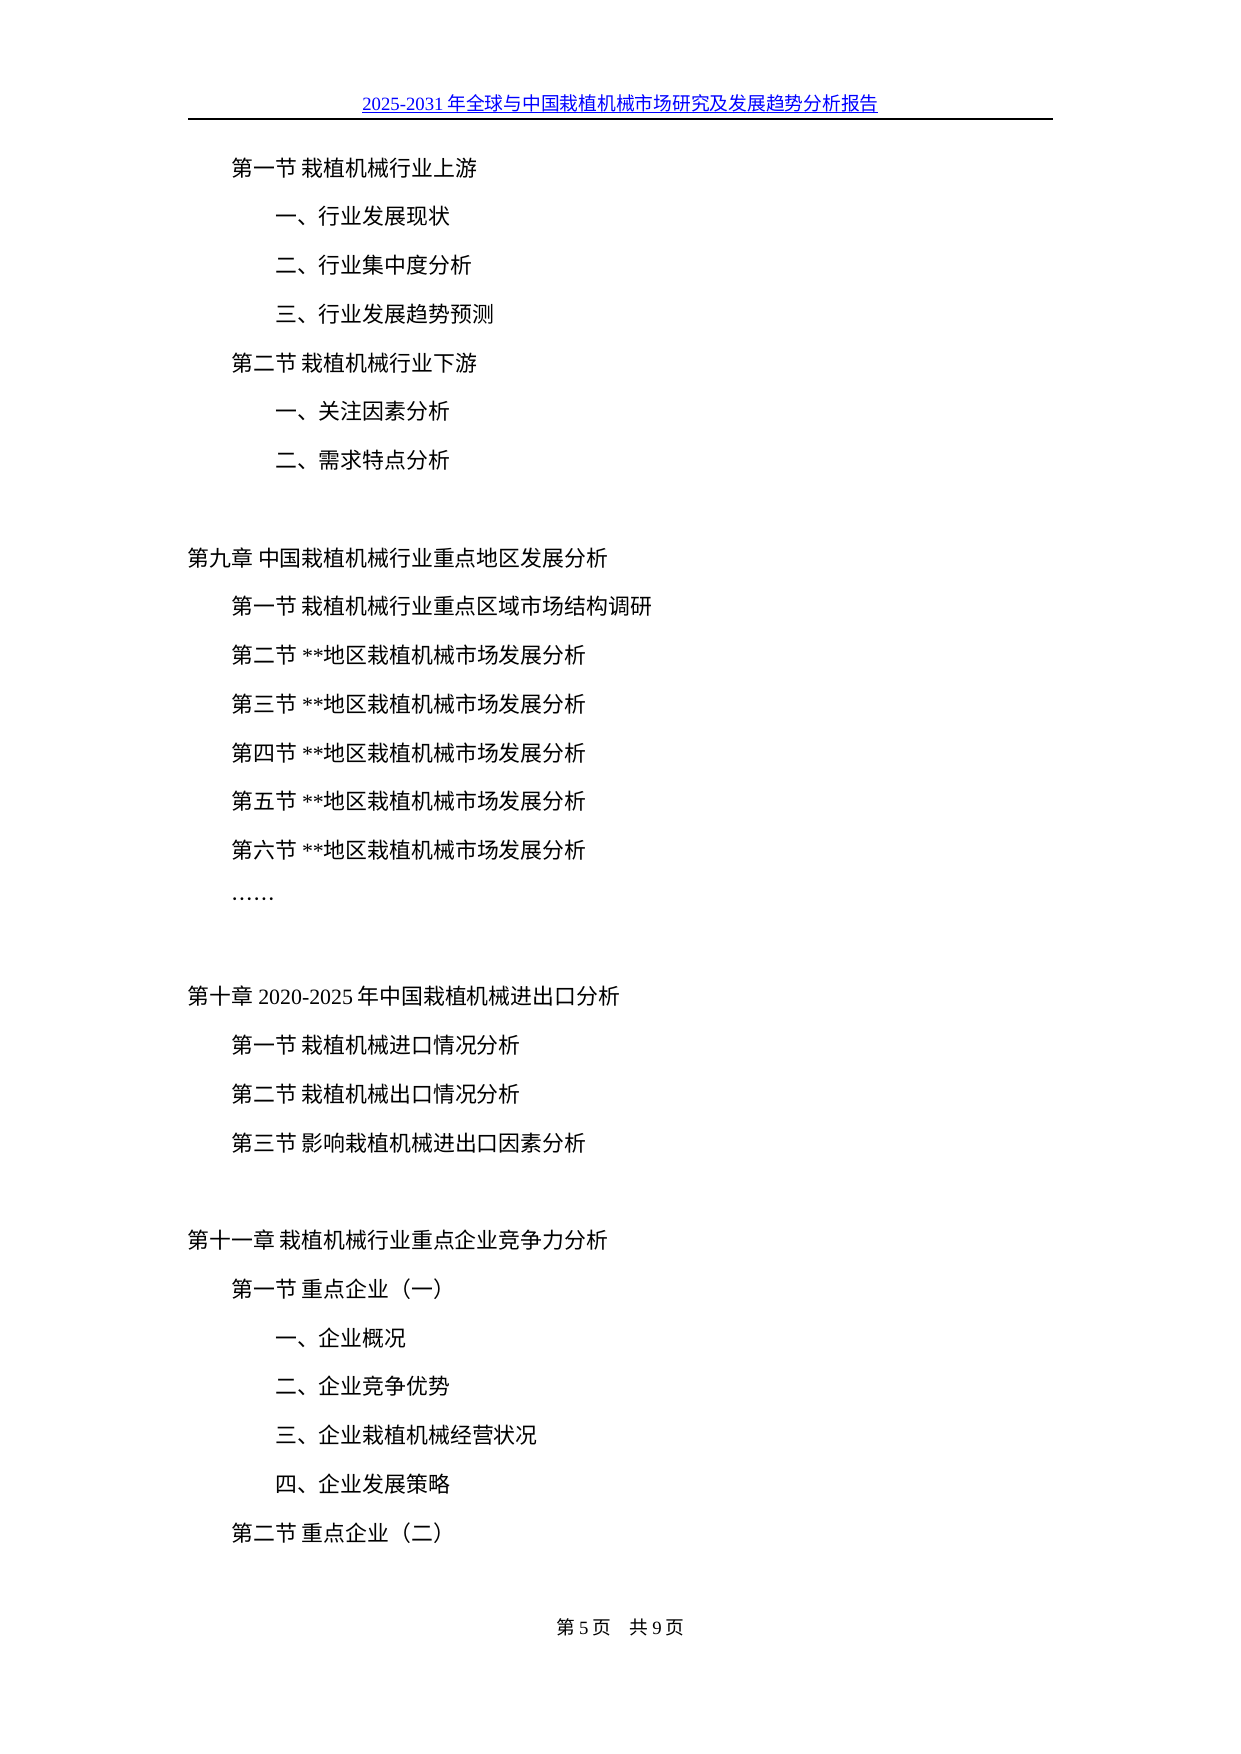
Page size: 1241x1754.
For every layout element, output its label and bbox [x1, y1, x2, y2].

text [187, 150, 1053, 1548]
